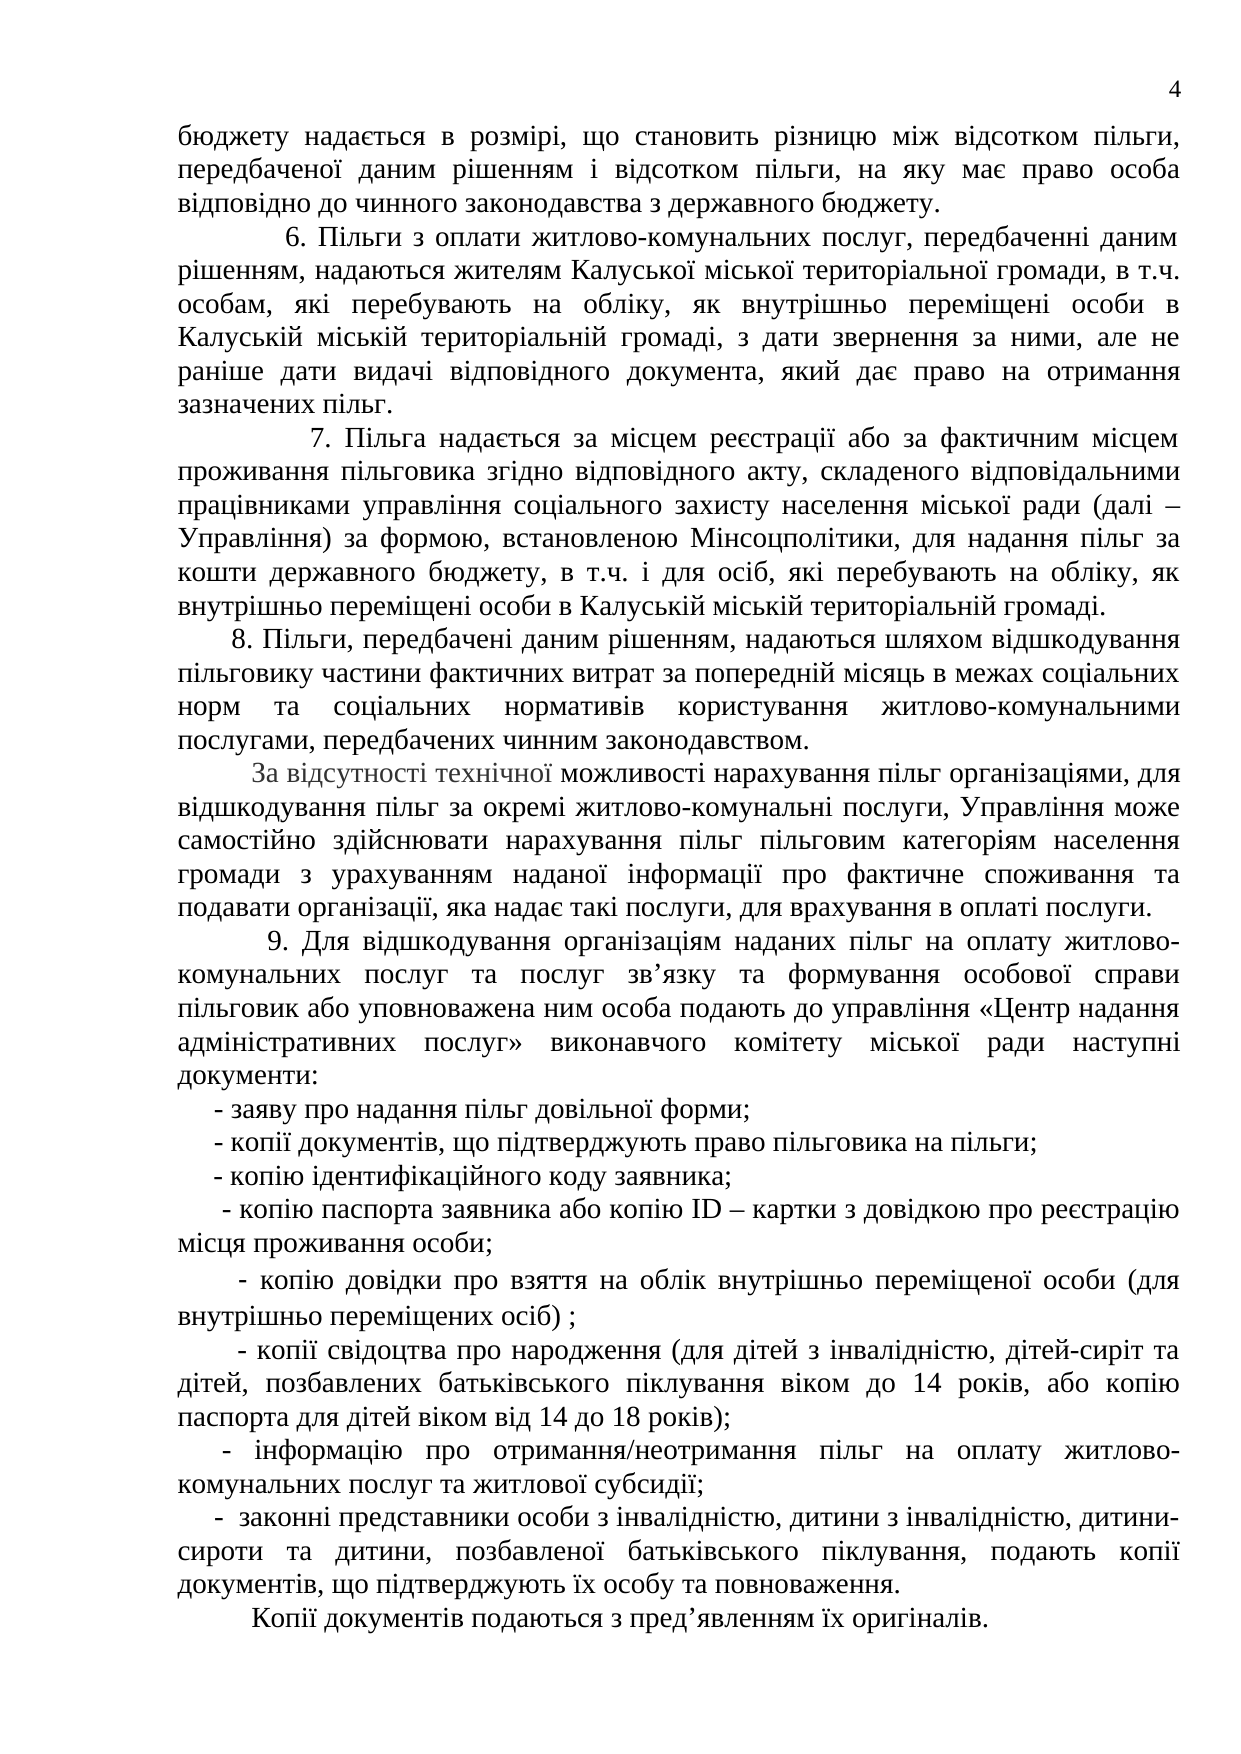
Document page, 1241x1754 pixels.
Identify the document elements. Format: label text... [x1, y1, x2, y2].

list - копії документів, що підтверджують право пільговика на пільги; [148, 1124, 1181, 1158]
text 9. Для відшкодування організаціям наданих пільг на оплату житлово-комунальних послуг та послуг зв’язку та формування особової справи пільговик або уповноважена ним особа подають до управління «Центр надання адміністративних послуг» виконавчого комітету міської ради наступні документи: [177, 923, 1181, 1091]
list - заяву про надання пільг довільної форми; [177, 1091, 1181, 1124]
text 7. Пільга надається за місцем реєстрації або за фактичним місцем проживання пільговика згідно відповідного акту, складеного відповідальними працівниками управління соціального захисту населення міської ради (далі – Управління) за формою, встановленою Мінсоцполітики, для надання пільг за кошти державного бюджету, в т.ч. і для осіб, які перебувають на обліку, як внутрішньо переміщені особи в Калуській міській територіальній громаді. [103, 420, 1181, 621]
text За відсутності технічної можливості нарахування пільг організаціями, для відшкодування пільг за окремі житлово-комунальні послуги, Управління може самостійно здійснювати нарахування пільг пільговим категоріям населення громади з урахуванням наданої інформації про фактичне споживання та подавати організації, яка надає такі послуги, для врахування в оплаті послуги. [177, 755, 1181, 923]
list Копії документів подаються з пред’явленням їх оригіналів. [207, 1600, 1181, 1634]
list - копію паспорта заявника або копію ІD – картки з довідкою про реєстрацію місця проживання особи; [177, 1191, 1181, 1258]
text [103, 118, 1181, 219]
list - інформацію про отримання/неотримання пільг на оплату житлово-комунальних послуг та житлової субсидії; [177, 1432, 1181, 1499]
list - копії свідоцтва про народження (для дітей з інвалідністю, дітей-сиріт та дітей, позбавлених батьківського піклування віком до 14 років, або копію паспорта для дітей віком від 14 до 18 років); [177, 1332, 1181, 1432]
text - копію довідки про взяття на облік внутрішньо переміщеної особи (для внутрішньо переміщених осіб) ; [177, 1258, 1181, 1332]
text 6. Пільги з оплати житлово-комунальних послуг, передбаченні даним рішенням, надаються жителям Калуської міської територіальної громади, в т.ч. особам, які перебувають на обліку, як внутрішньо переміщені особи в Калуській міській територіальній громаді, з дати звернення за ними, але не раніше дати видачі відповідного документа, який дає право на отримання зазначених пільг. [103, 219, 1181, 420]
list - копію ідентифікаційного коду заявника; [118, 1158, 1181, 1191]
text 8. Пільги, передбачені даним рішенням, надаються шляхом відшкодування пільговику частини фактичних витрат за попередній місяць в межах соціальних норм та соціальних нормативів користування житлово-комунальними послугами, передбачених чинним законодавством. [177, 621, 1181, 755]
list - законні представники особи з інвалідністю, дитини з інвалідністю, дитини-сироти та дитини, позбавленої батьківського піклування, подають копії документів, що підтверджують їх особу та повноваження. [148, 1499, 1181, 1600]
